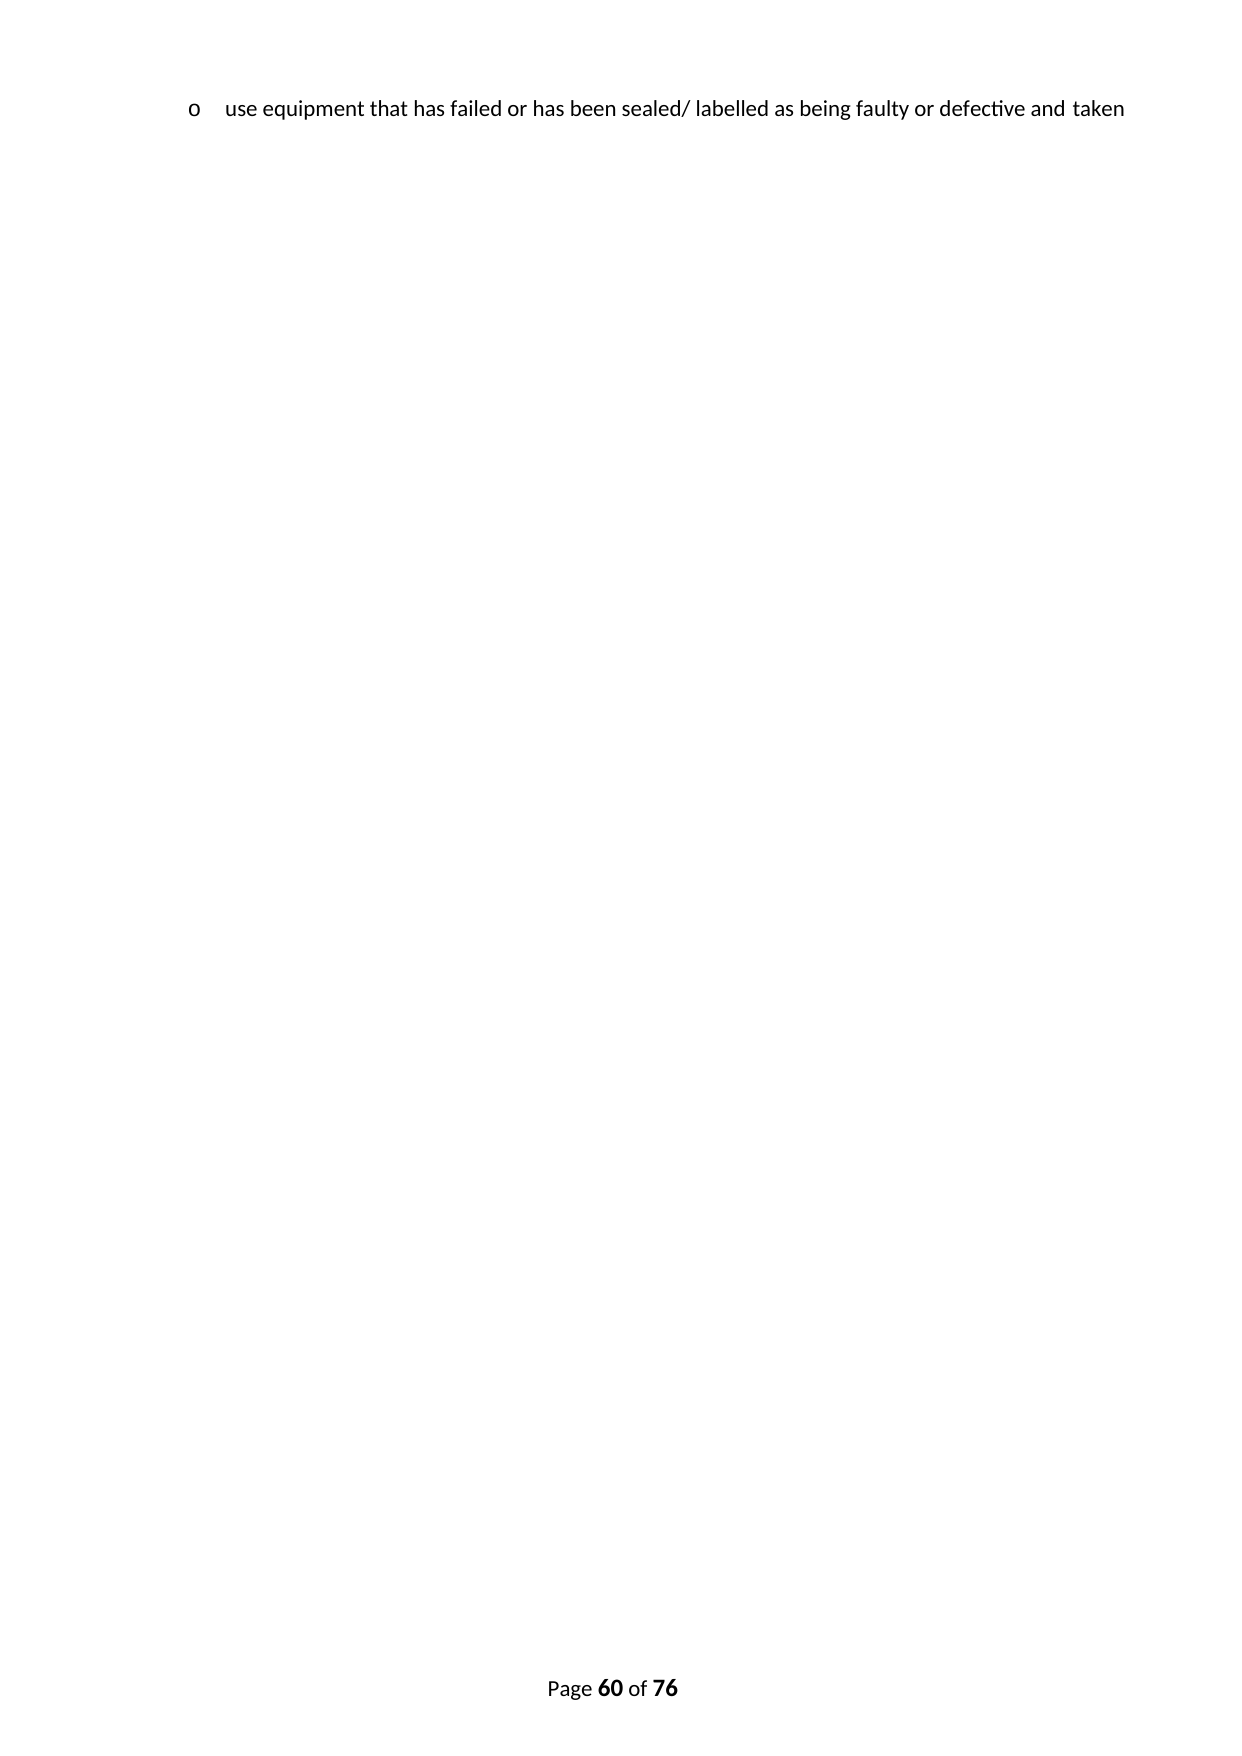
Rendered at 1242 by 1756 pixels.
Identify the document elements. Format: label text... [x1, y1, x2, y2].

list use equipment that has failed or has been sealed/ labelled as being faulty or defective and taken [187, 94, 1194, 123]
